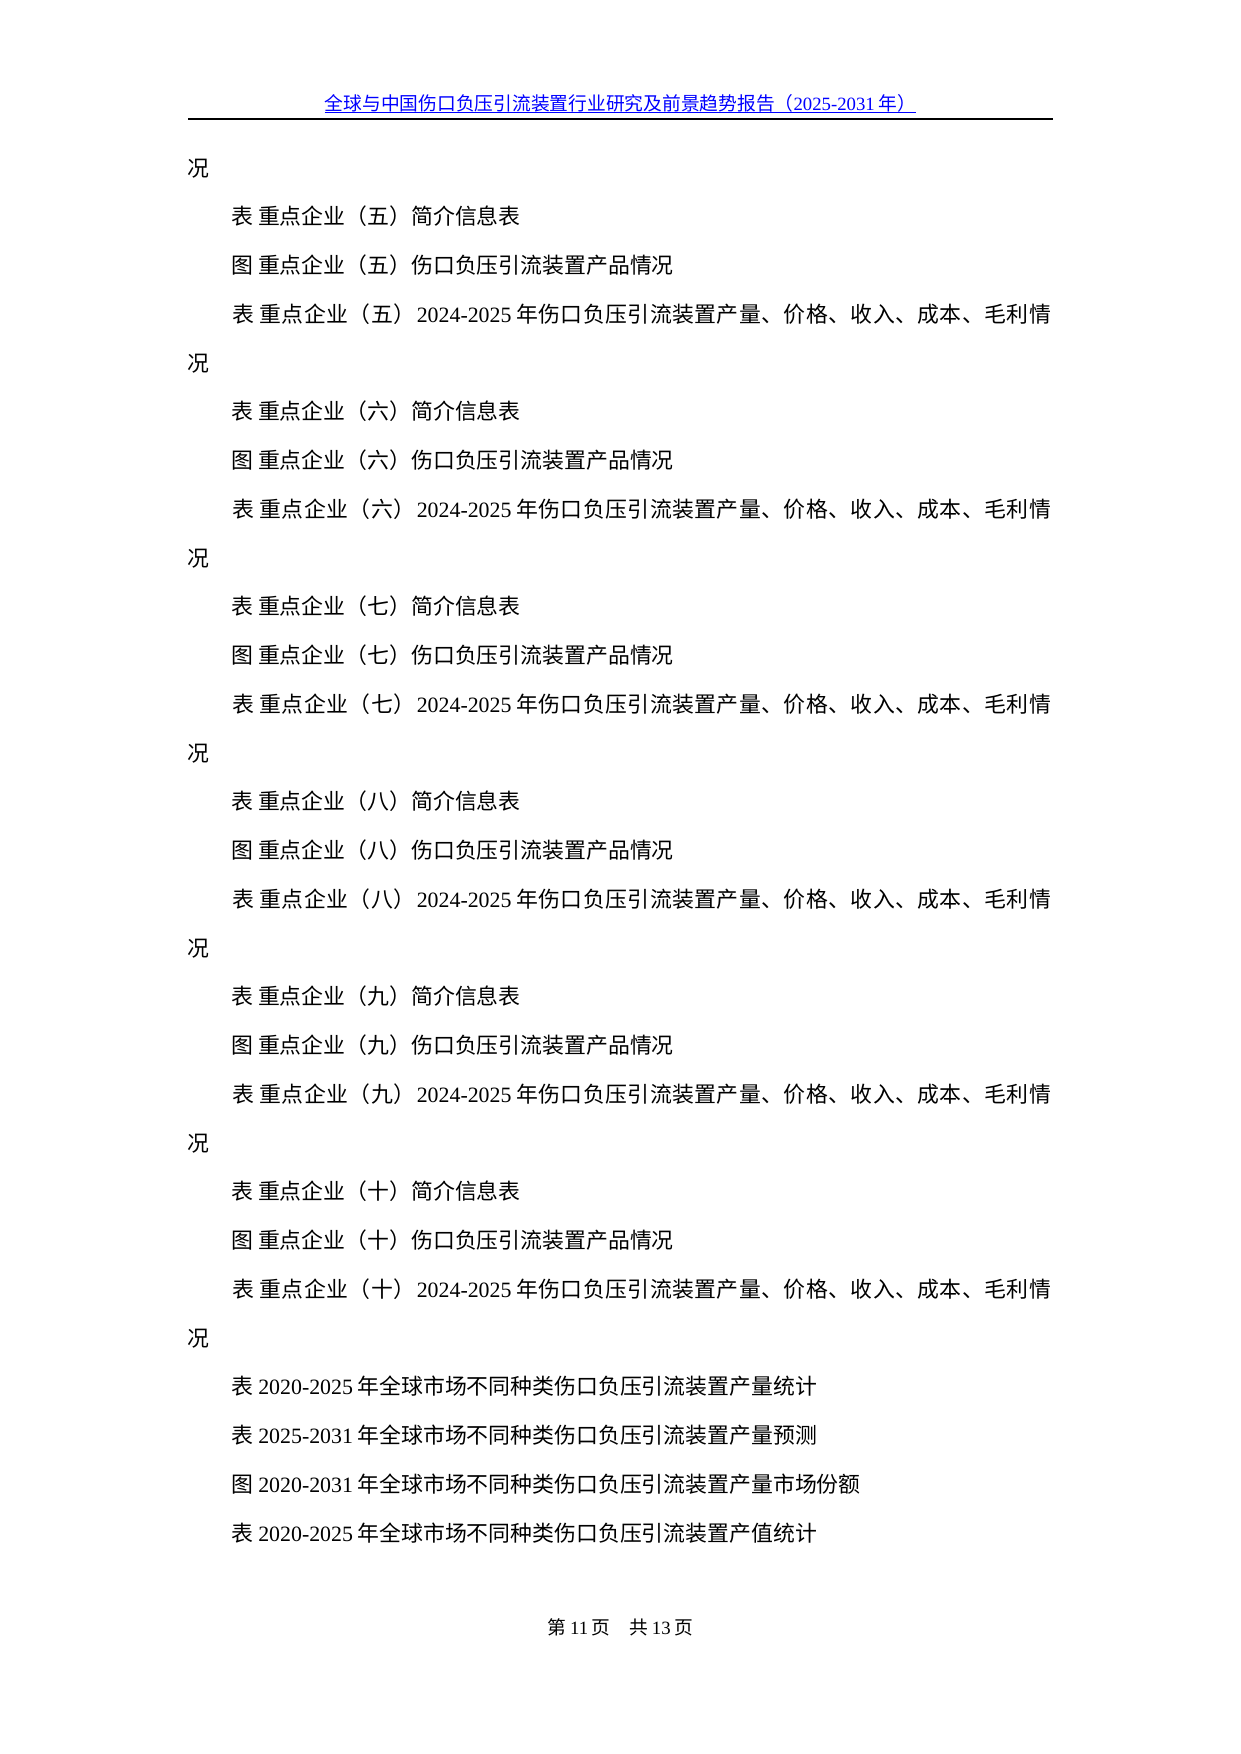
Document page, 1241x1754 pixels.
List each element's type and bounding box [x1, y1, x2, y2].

text [187, 150, 1053, 1548]
